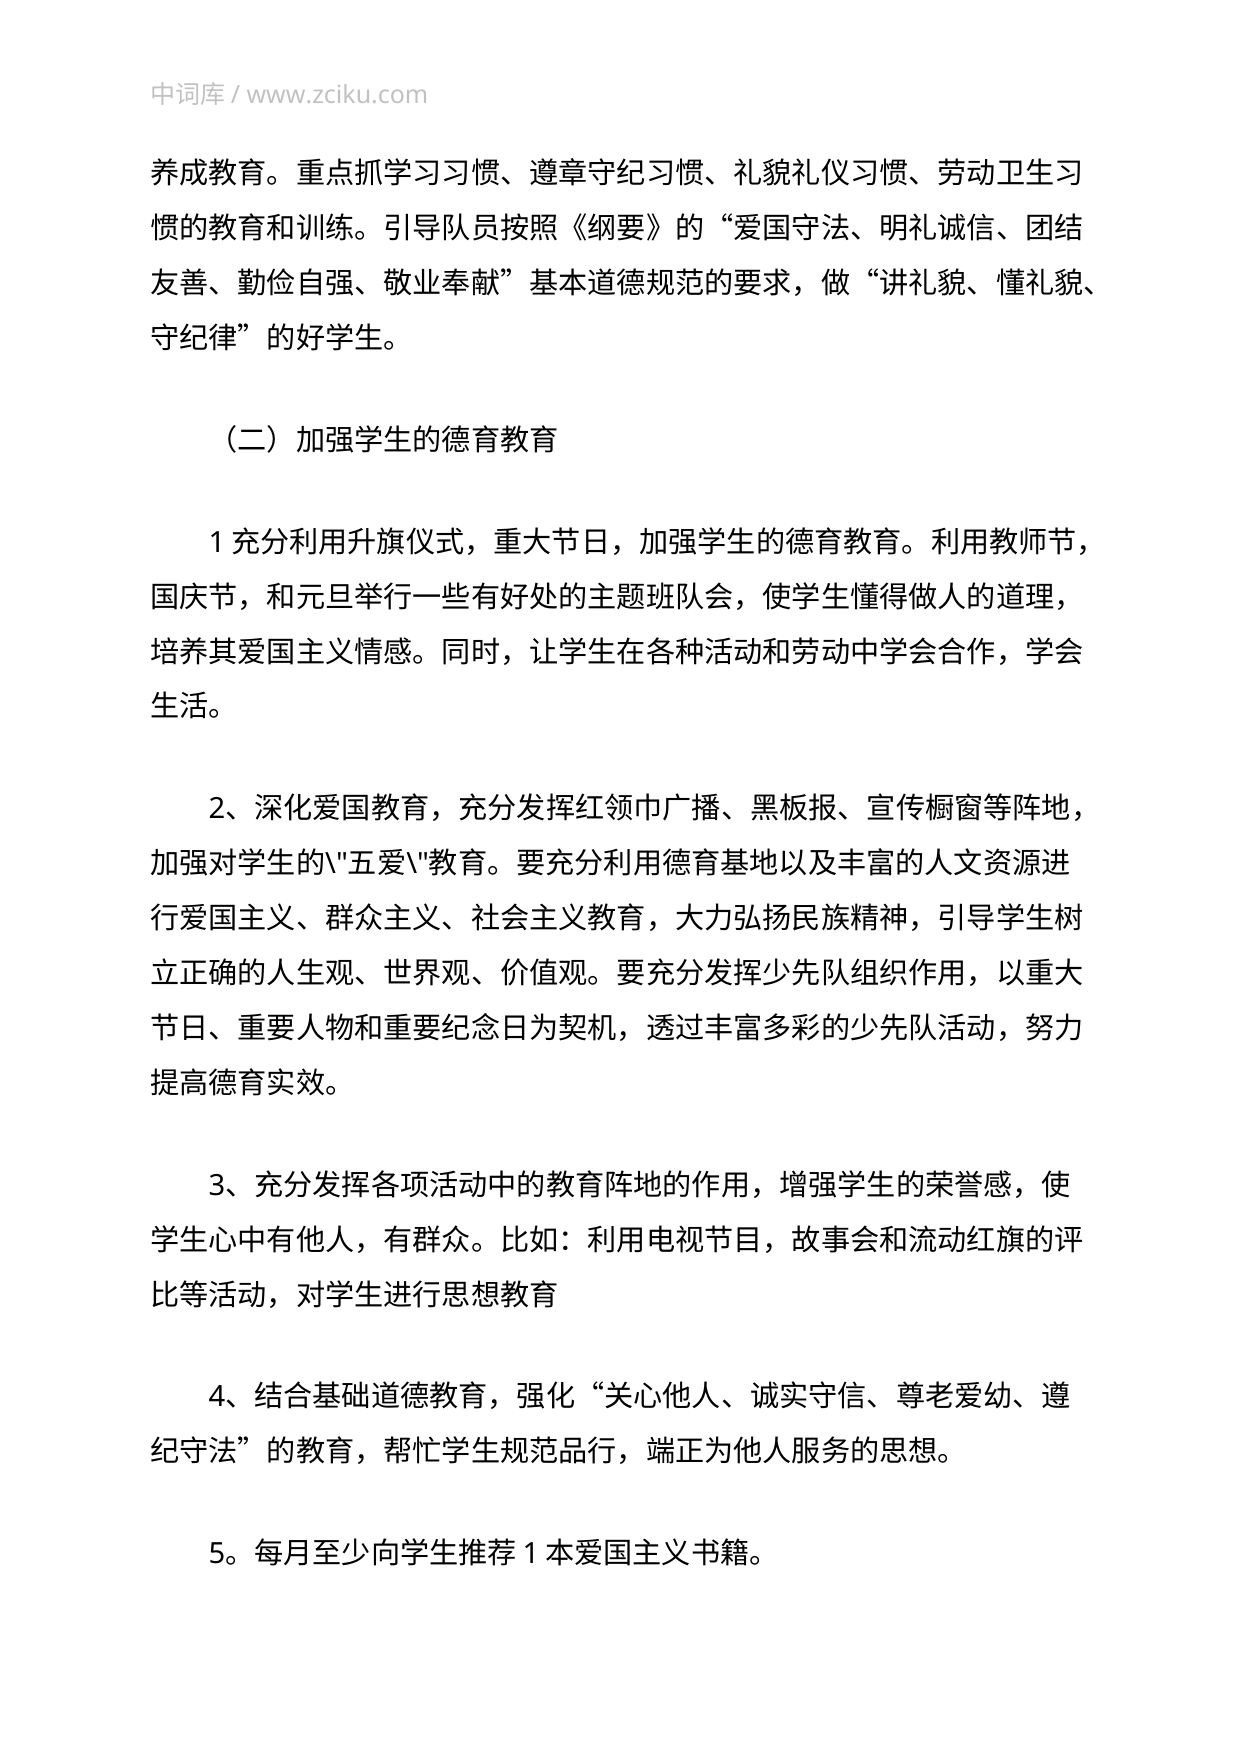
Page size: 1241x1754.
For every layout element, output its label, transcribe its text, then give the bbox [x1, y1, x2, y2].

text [150, 150, 1090, 357]
text （二）加强学生的德育教育 [150, 416, 1090, 459]
text 4、结合基础道德教育，强化“关心他人、诚实守信、尊老爱幼、遵纪守法”的教育，帮忙学生规范品行，端正为他人服务的思想。 [150, 1373, 1090, 1470]
text 5。每月至少向学生推荐1本爱国主义书籍。 [150, 1530, 1090, 1572]
text 3、充分发挥各项活动中的教育阵地的作用，增强学生的荣誉感，使学生心中有他人，有群众。比如：利用电视节目，故事会和流动红旗的评比等活动，对学生进行思想教育 [150, 1161, 1090, 1313]
text 1充分利用升旗仪式，重大节日，加强学生的德育教育。利用教师节，国庆节，和元旦举行一些有好处的主题班队会，使学生懂得做人的道理，培养其爱国主义情感。同时，让学生在各种活动和劳动中学会合作，学会生活。 [150, 518, 1090, 725]
text 2、深化爱国教育，充分发挥红领巾广播、黑板报、宣传橱窗等阵地，加强对学生的\"五爱\"教育。要充分利用德育基地以及丰富的人文资源进行爱国主义、群众主义、社会主义教育，大力弘扬民族精神，引导学生树立正确的人生观、世界观、价值观。要充分发挥少先队组织作用，以重大节日、重要人物和重要纪念日为契机，透过丰富多彩的少先队活动，努力提高德育实效。 [150, 785, 1090, 1102]
